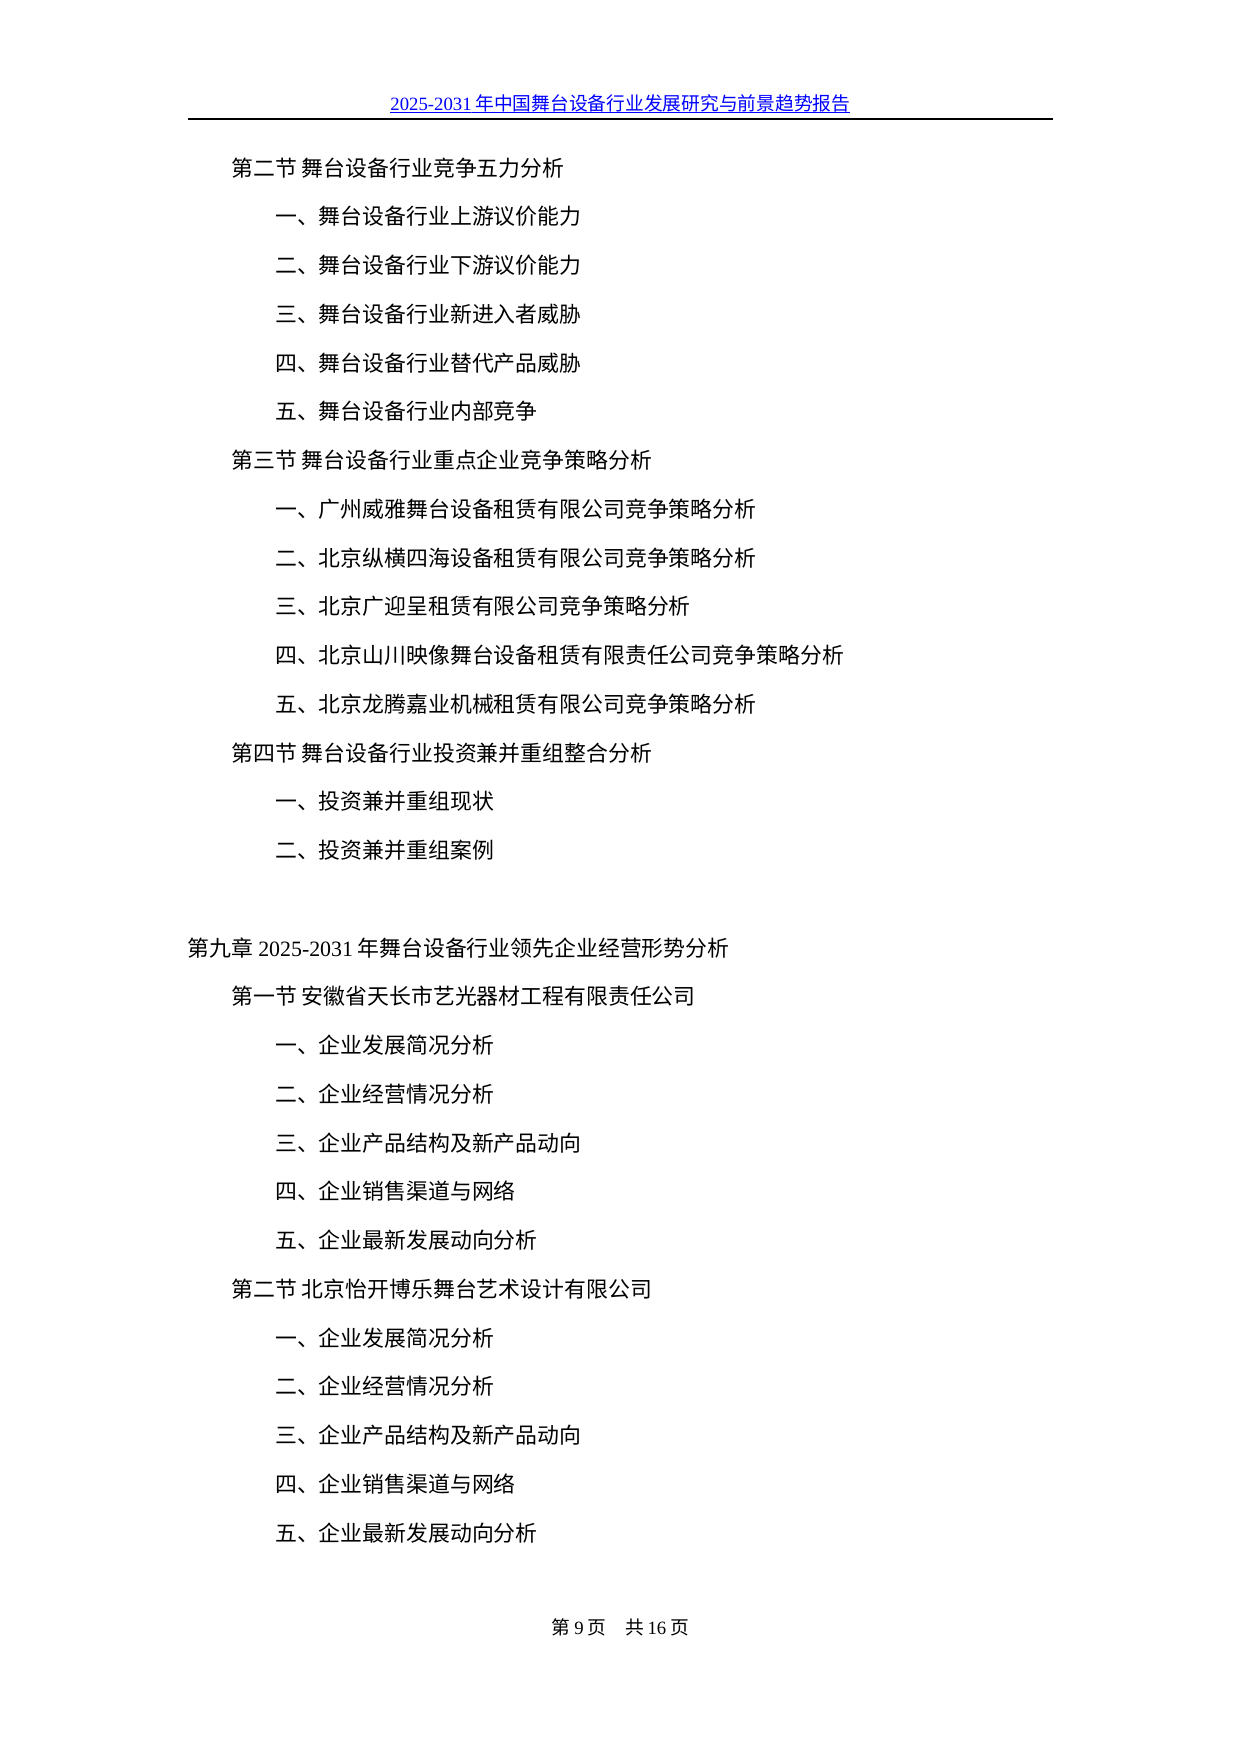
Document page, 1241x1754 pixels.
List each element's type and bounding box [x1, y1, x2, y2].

text [187, 150, 1053, 1548]
